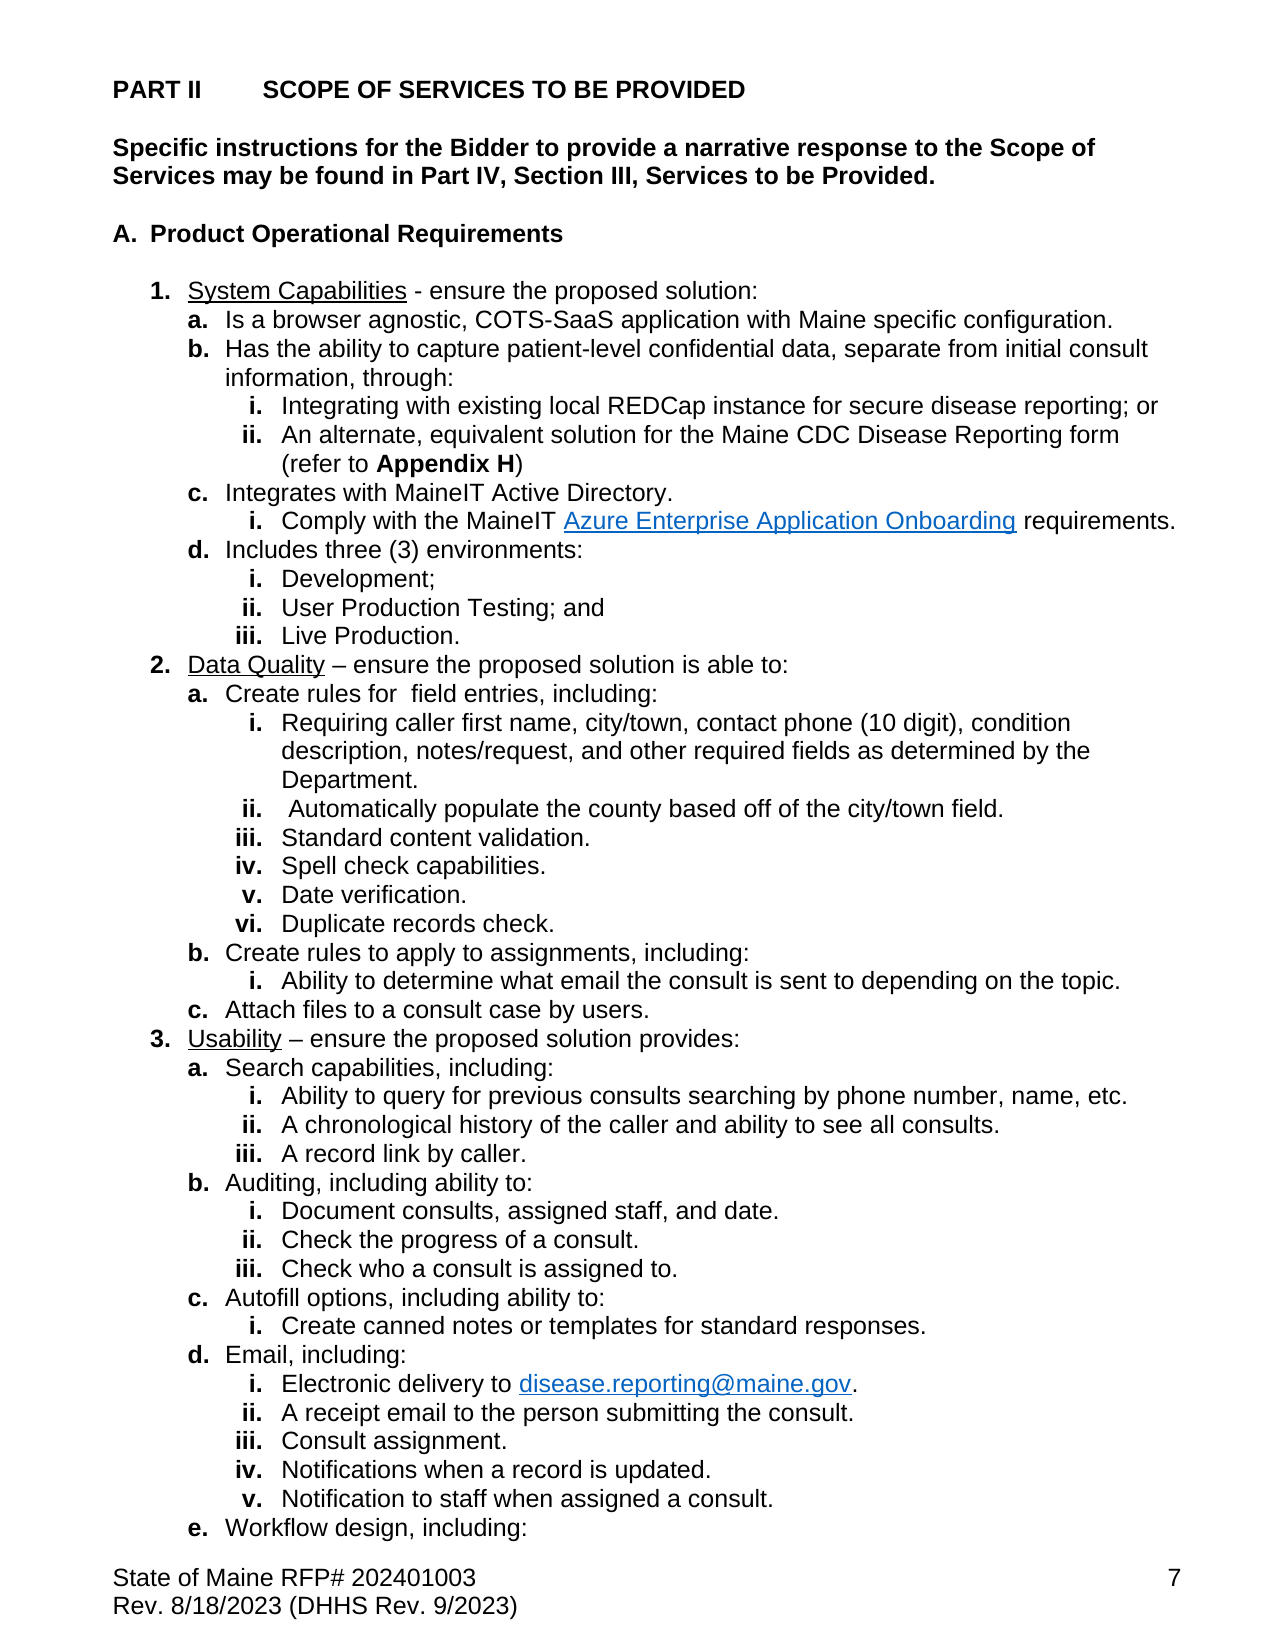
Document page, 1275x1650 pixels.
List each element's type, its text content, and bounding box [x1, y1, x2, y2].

list Date verification. [262, 880, 1181, 909]
list Has the ability to capture patient-level confidential data, separate from initial consult information, through: [187, 334, 1181, 391]
list Product Operational Requirements [112, 219, 1181, 247]
list Attach files to a consult case by users. [187, 995, 1181, 1024]
list Ability to query for previous consults searching by phone number, name, etc. [262, 1081, 1181, 1110]
list Autofill options, including ability to: [187, 1282, 1181, 1311]
list Ability to determine what email the consult is sent to depending on the topic. [262, 966, 1181, 995]
list Comply with the MaineIT Azure Enterprise Application Onboarding requirements. [262, 506, 1181, 535]
list Electronic delivery to disease.reporting@maine.gov. [262, 1369, 1181, 1397]
list Automatically populate the county based off of the city/town field. [262, 794, 1181, 822]
list Data Quality – ensure the proposed solution is able to: [150, 650, 1181, 679]
list Usability – ensure the proposed solution provides: [150, 1024, 1181, 1052]
list Notifications when a record is updated. [262, 1455, 1181, 1484]
list Standard content validation. [262, 822, 1181, 851]
list Requiring caller first name, city/town, contact phone (10 digit), condition description, notes/request, and other required fields as determined by the Department. [262, 707, 1181, 794]
list Live Production. [262, 621, 1181, 650]
list A chronological history of the caller and ability to see all consults. [262, 1110, 1181, 1139]
list Workflow design, including: [187, 1512, 1181, 1541]
list Email, including: [187, 1340, 1181, 1369]
list Development; [262, 564, 1181, 592]
list Auditing, including ability to: [187, 1167, 1181, 1196]
list Search capabilities, including: [187, 1052, 1181, 1081]
list System Capabilities - ensure the proposed solution: [150, 276, 1181, 305]
list Create canned notes or templates for standard responses. [262, 1311, 1181, 1340]
list Document consults, assigned staff, and date. [262, 1196, 1181, 1225]
list A record link by caller. [262, 1139, 1181, 1167]
list Includes three (3) environments: [187, 535, 1181, 564]
list Integrates with MaineIT Active Directory. [187, 477, 1181, 506]
text PART II SCOPE OF SERVICES TO BE PROVIDED [112, 75, 1181, 104]
list A receipt email to the person submitting the consult. [262, 1397, 1181, 1426]
list Duplicate records check. [262, 909, 1181, 937]
list Check who a consult is assigned to. [262, 1254, 1181, 1282]
list Is a browser agnostic, COTS-SaaS application with Maine specific configuration. [187, 305, 1181, 334]
list Notification to staff when assigned a consult. [262, 1484, 1181, 1512]
list Create rules to apply to assignments, including: [187, 937, 1181, 966]
list Consult assignment. [262, 1426, 1181, 1455]
list User Production Testing; and [262, 592, 1181, 621]
list Check the progress of a consult. [262, 1225, 1181, 1254]
list An alternate, equivalent solution for the Maine CDC Disease Reporting form (refer to Appendix H) [262, 420, 1181, 477]
list Create rules for field entries, including: [187, 679, 1181, 707]
list Spell check capabilities. [262, 851, 1181, 880]
list Integrating with existing local REDCap instance for secure disease reporting; or [262, 391, 1181, 420]
text Specific instructions for the Bidder to provide a narrative response to the Scope of Services may be found in Part IV, Section III, Services to be Provided. [112, 132, 1181, 190]
